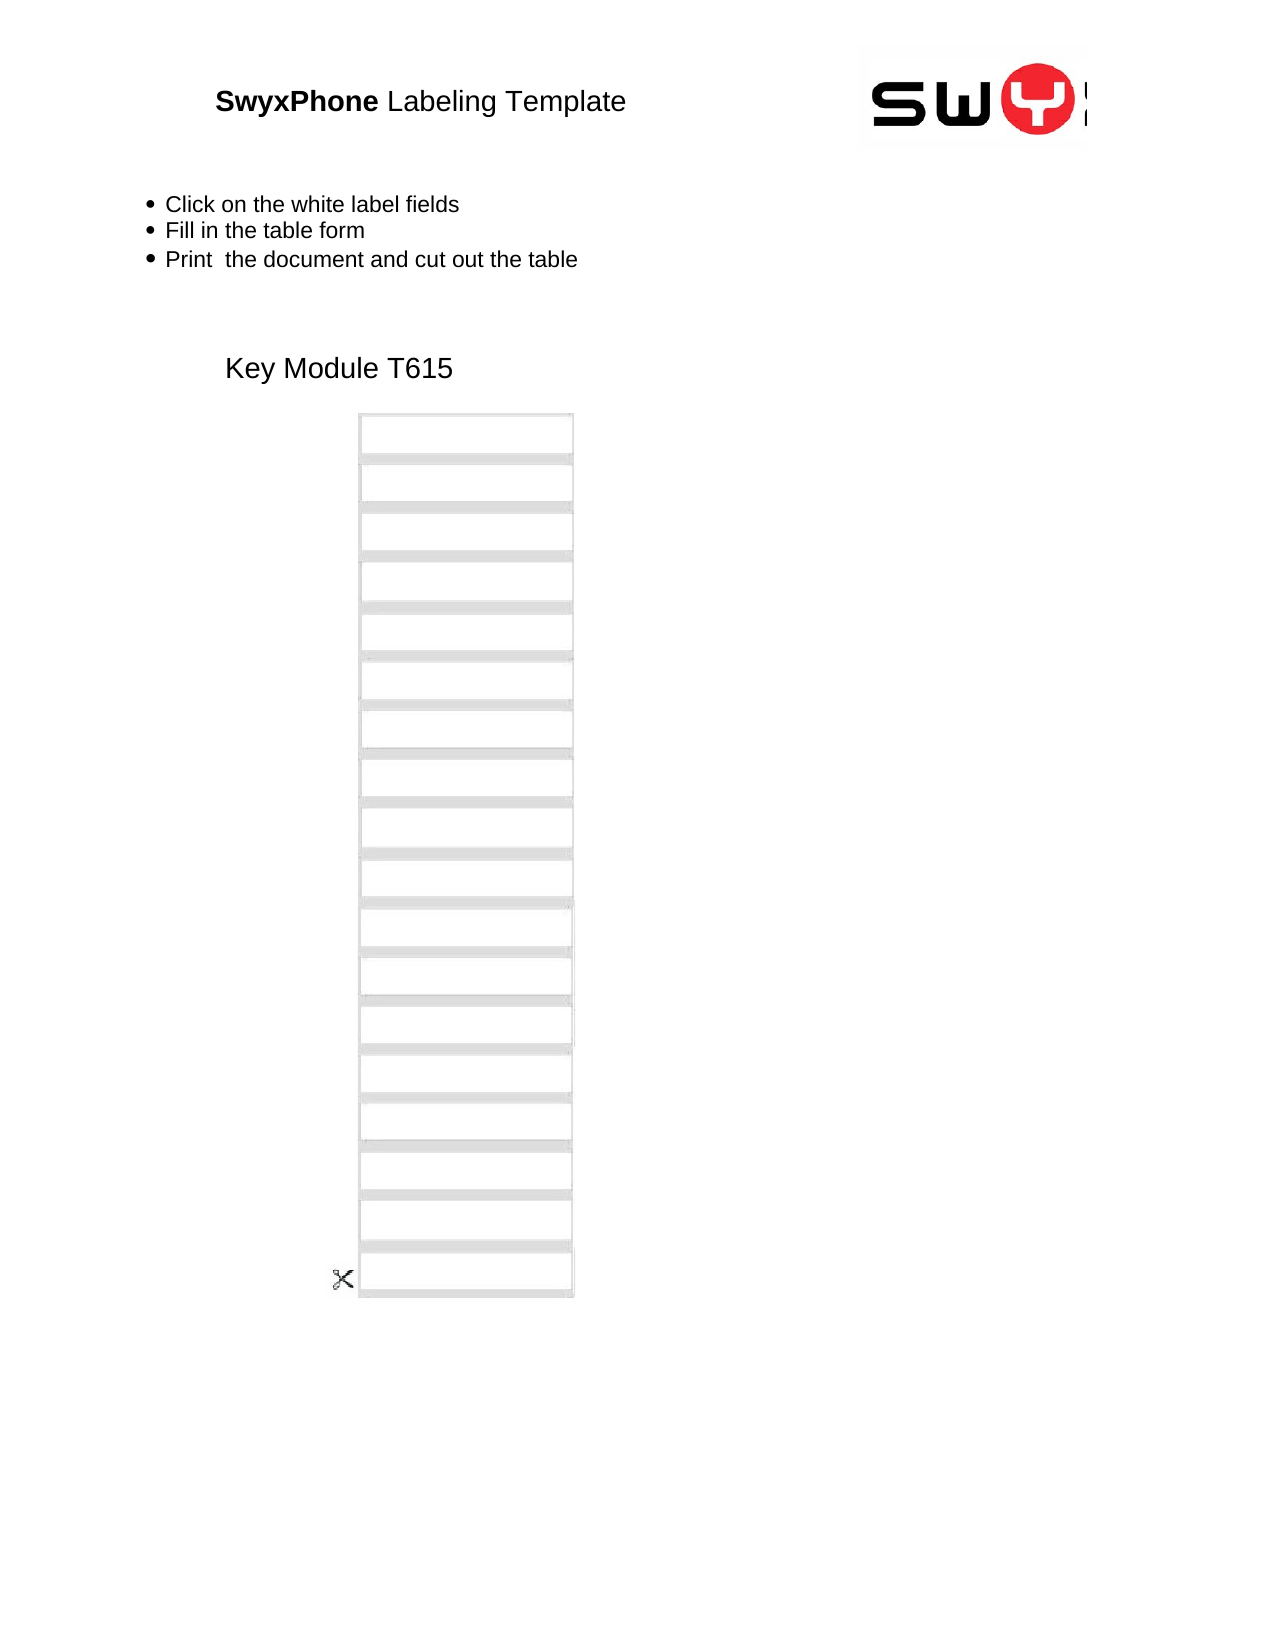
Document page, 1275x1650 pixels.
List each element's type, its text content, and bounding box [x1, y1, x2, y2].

picture [325, 413, 575, 1298]
picture [858, 45, 1087, 150]
text Key Module T615 [187, 351, 1087, 385]
